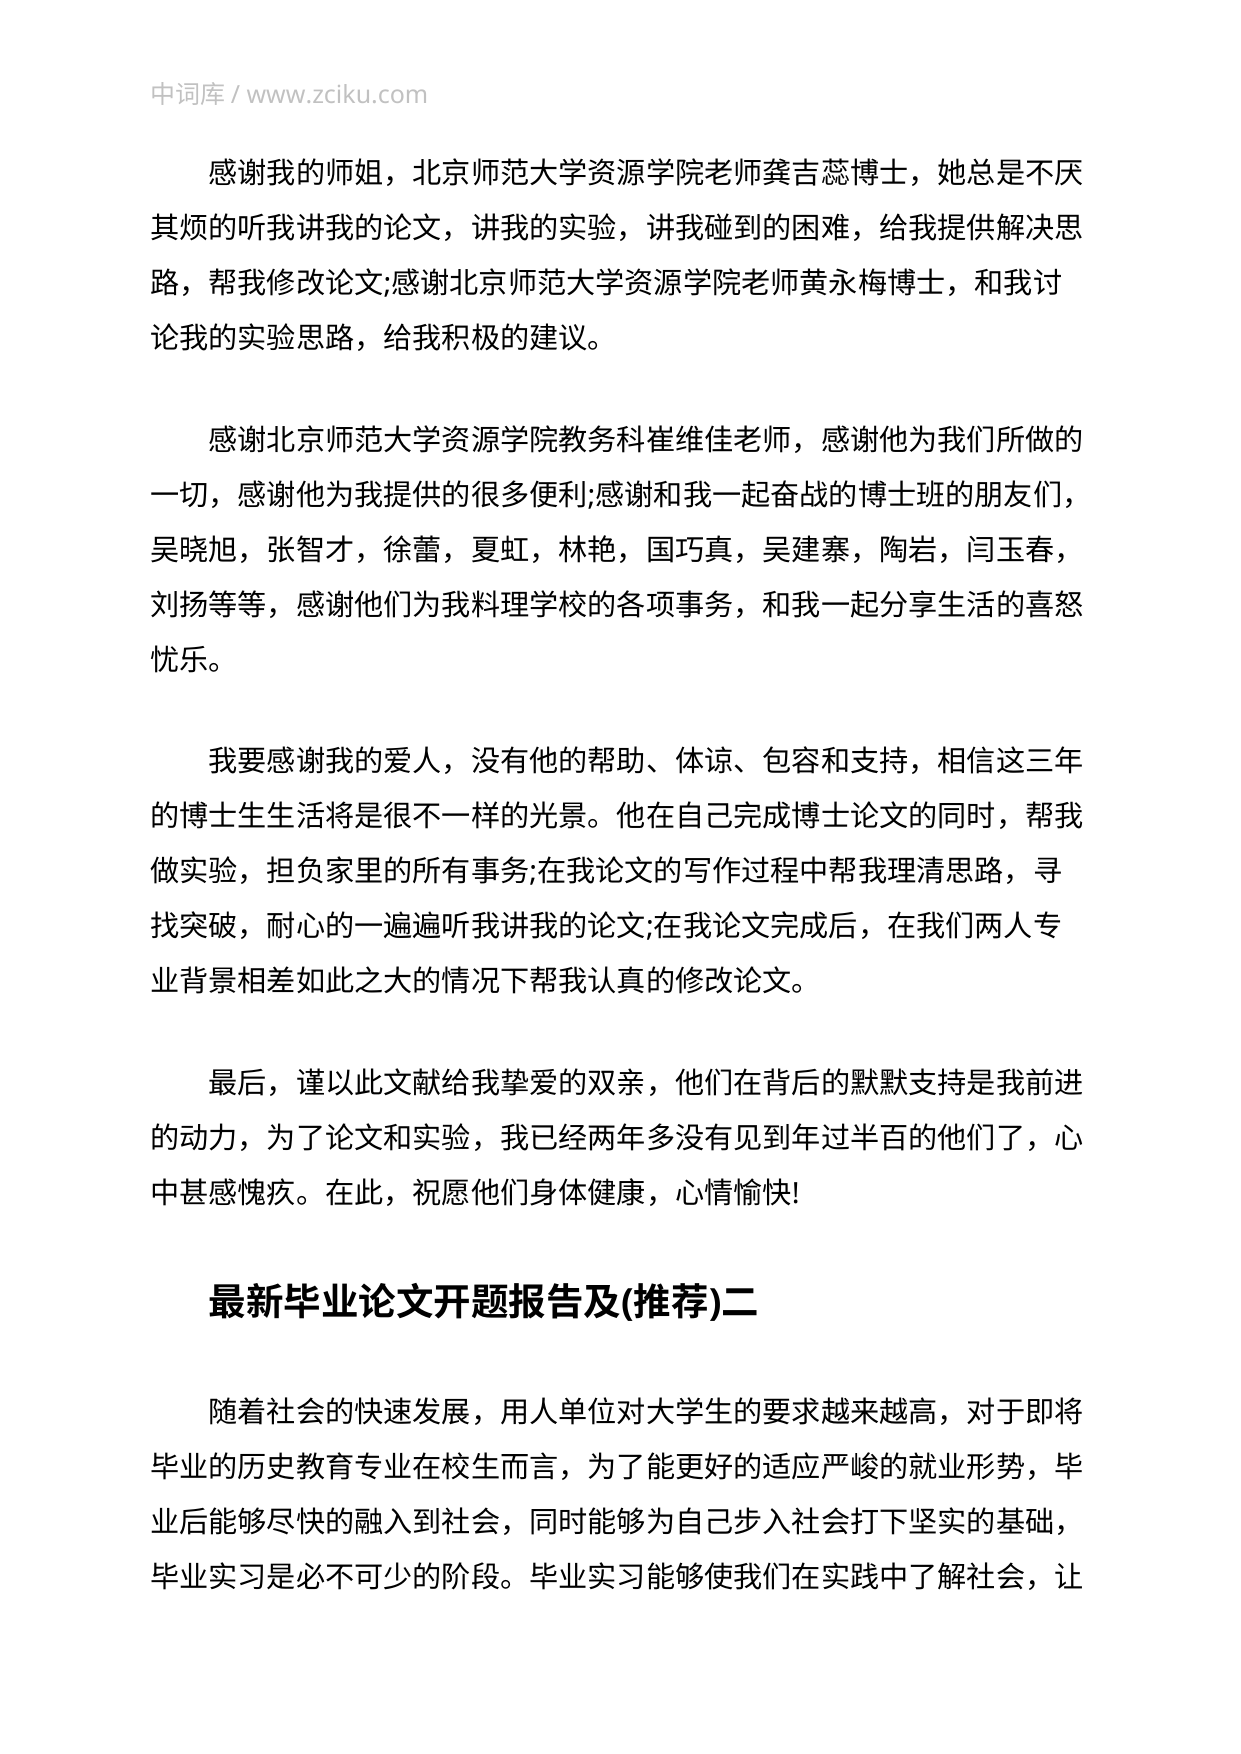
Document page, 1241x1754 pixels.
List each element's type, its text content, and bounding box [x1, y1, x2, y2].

text 感谢北京师范大学资源学院教务科崔维佳老师，感谢他为我们所做的一切，感谢他为我提供的很多便利;感谢和我一起奋战的博士班的朋友们，吴晓旭，张智才，徐蕾，夏虹，林艳，国巧真，吴建寨，陶岩，闫玉春，刘扬等等，感谢他们为我料理学校的各项事务，和我一起分享生活的喜怒忧乐。 [150, 417, 1090, 678]
text 最后，谨以此文献给我挚爱的双亲，他们在背后的默默支持是我前进的动力，为了论文和实验，我已经两年多没有见到年过半百的他们了，心中甚感愧疚。在此，祝愿他们身体健康，心情愉快! [150, 1059, 1090, 1212]
text 最新毕业论文开题报告及(推荐)二 [150, 1271, 1090, 1326]
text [150, 1389, 1090, 1596]
text 感谢我的师姐，北京师范大学资源学院老师龚吉蕊博士，她总是不厌其烦的听我讲我的论文，讲我的实验，讲我碰到的困难，给我提供解决思路，帮我修改论文;感谢北京师范大学资源学院老师黄永梅博士，和我讨论我的实验思路，给我积极的建议。 [150, 150, 1090, 357]
text 我要感谢我的爱人，没有他的帮助、体谅、包容和支持，相信这三年的博士生生活将是很不一样的光景。他在自己完成博士论文的同时，帮我做实验，担负家里的所有事务;在我论文的写作过程中帮我理清思路，寻找突破，耐心的一遍遍听我讲我的论文;在我论文完成后，在我们两人专业背景相差如此之大的情况下帮我认真的修改论文。 [150, 738, 1090, 1000]
